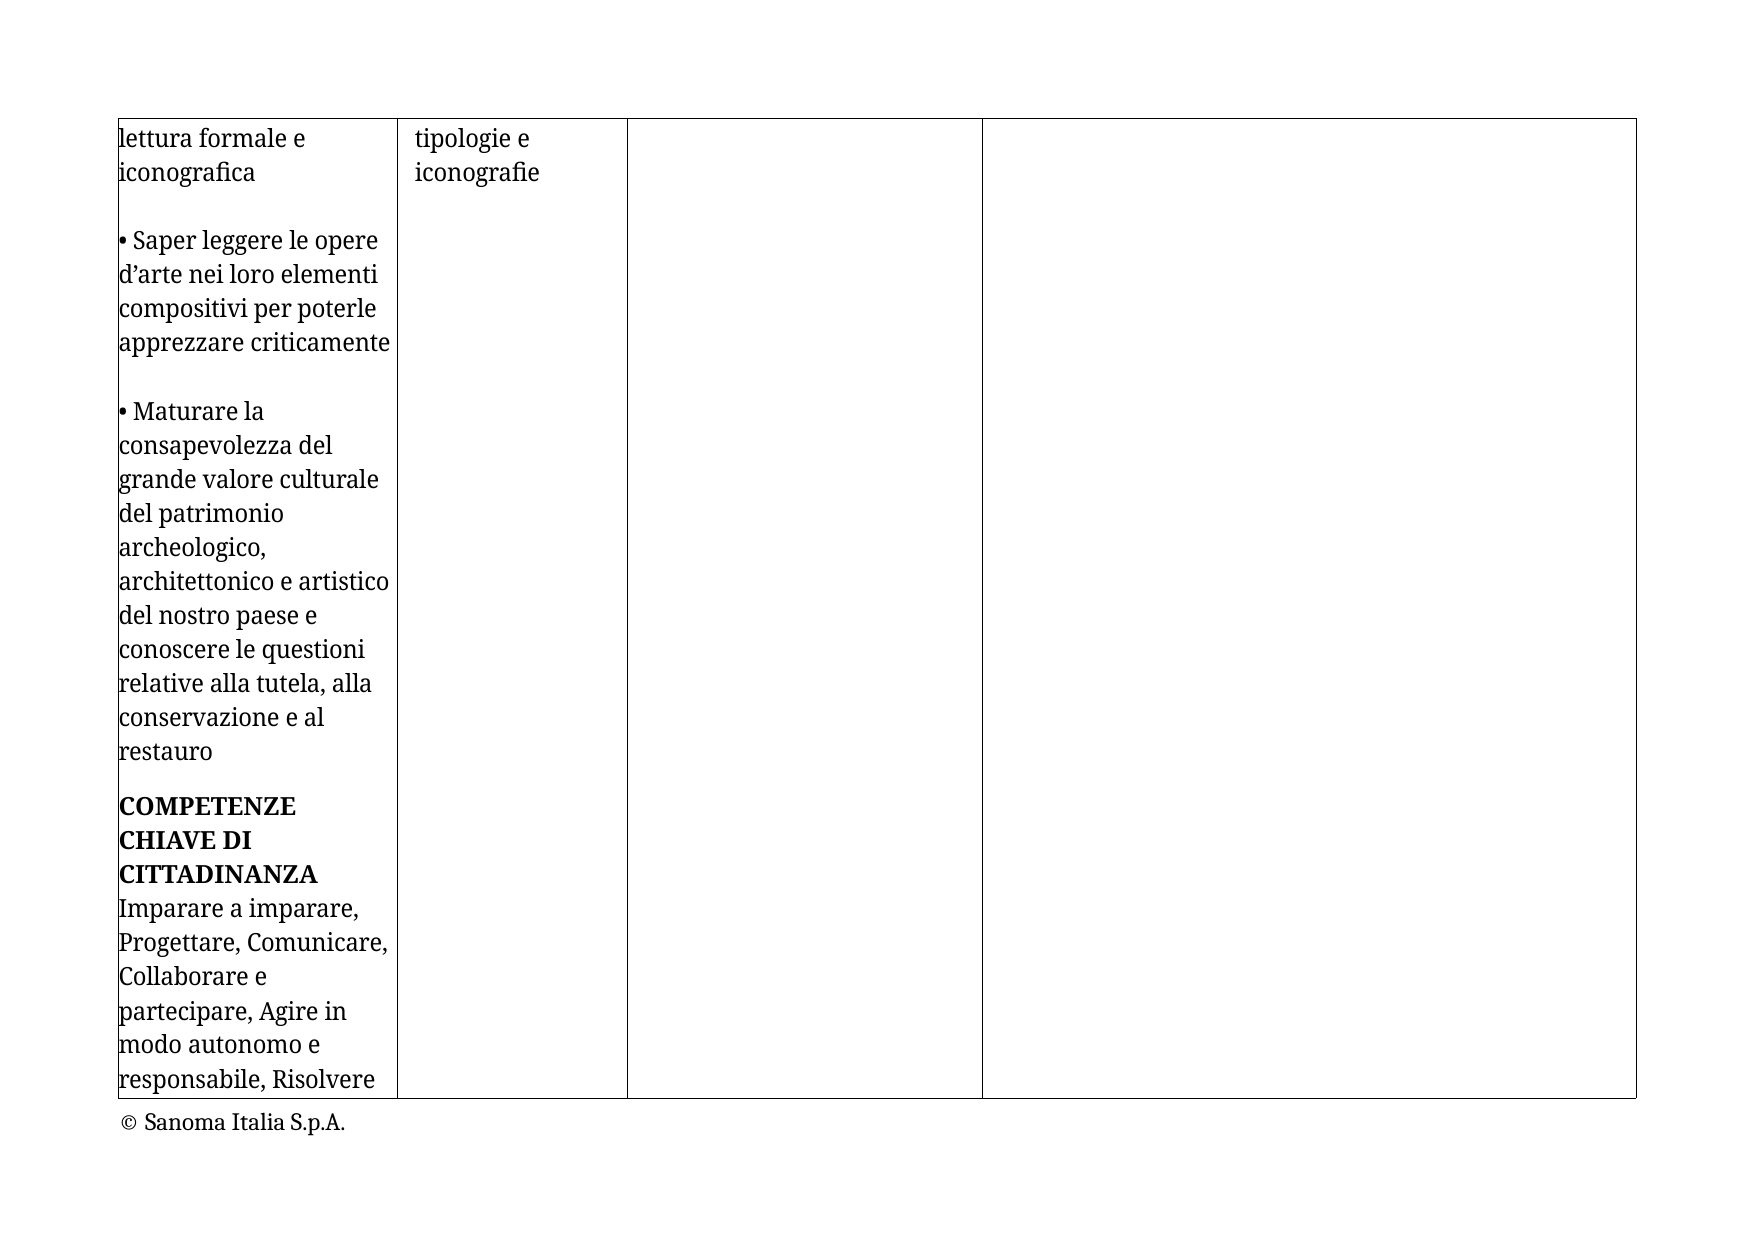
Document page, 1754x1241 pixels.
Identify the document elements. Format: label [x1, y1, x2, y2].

table_cell [628, 119, 982, 1098]
table_cell [983, 119, 1636, 1098]
table_cell [398, 119, 627, 1098]
table_cell [119, 119, 397, 1098]
